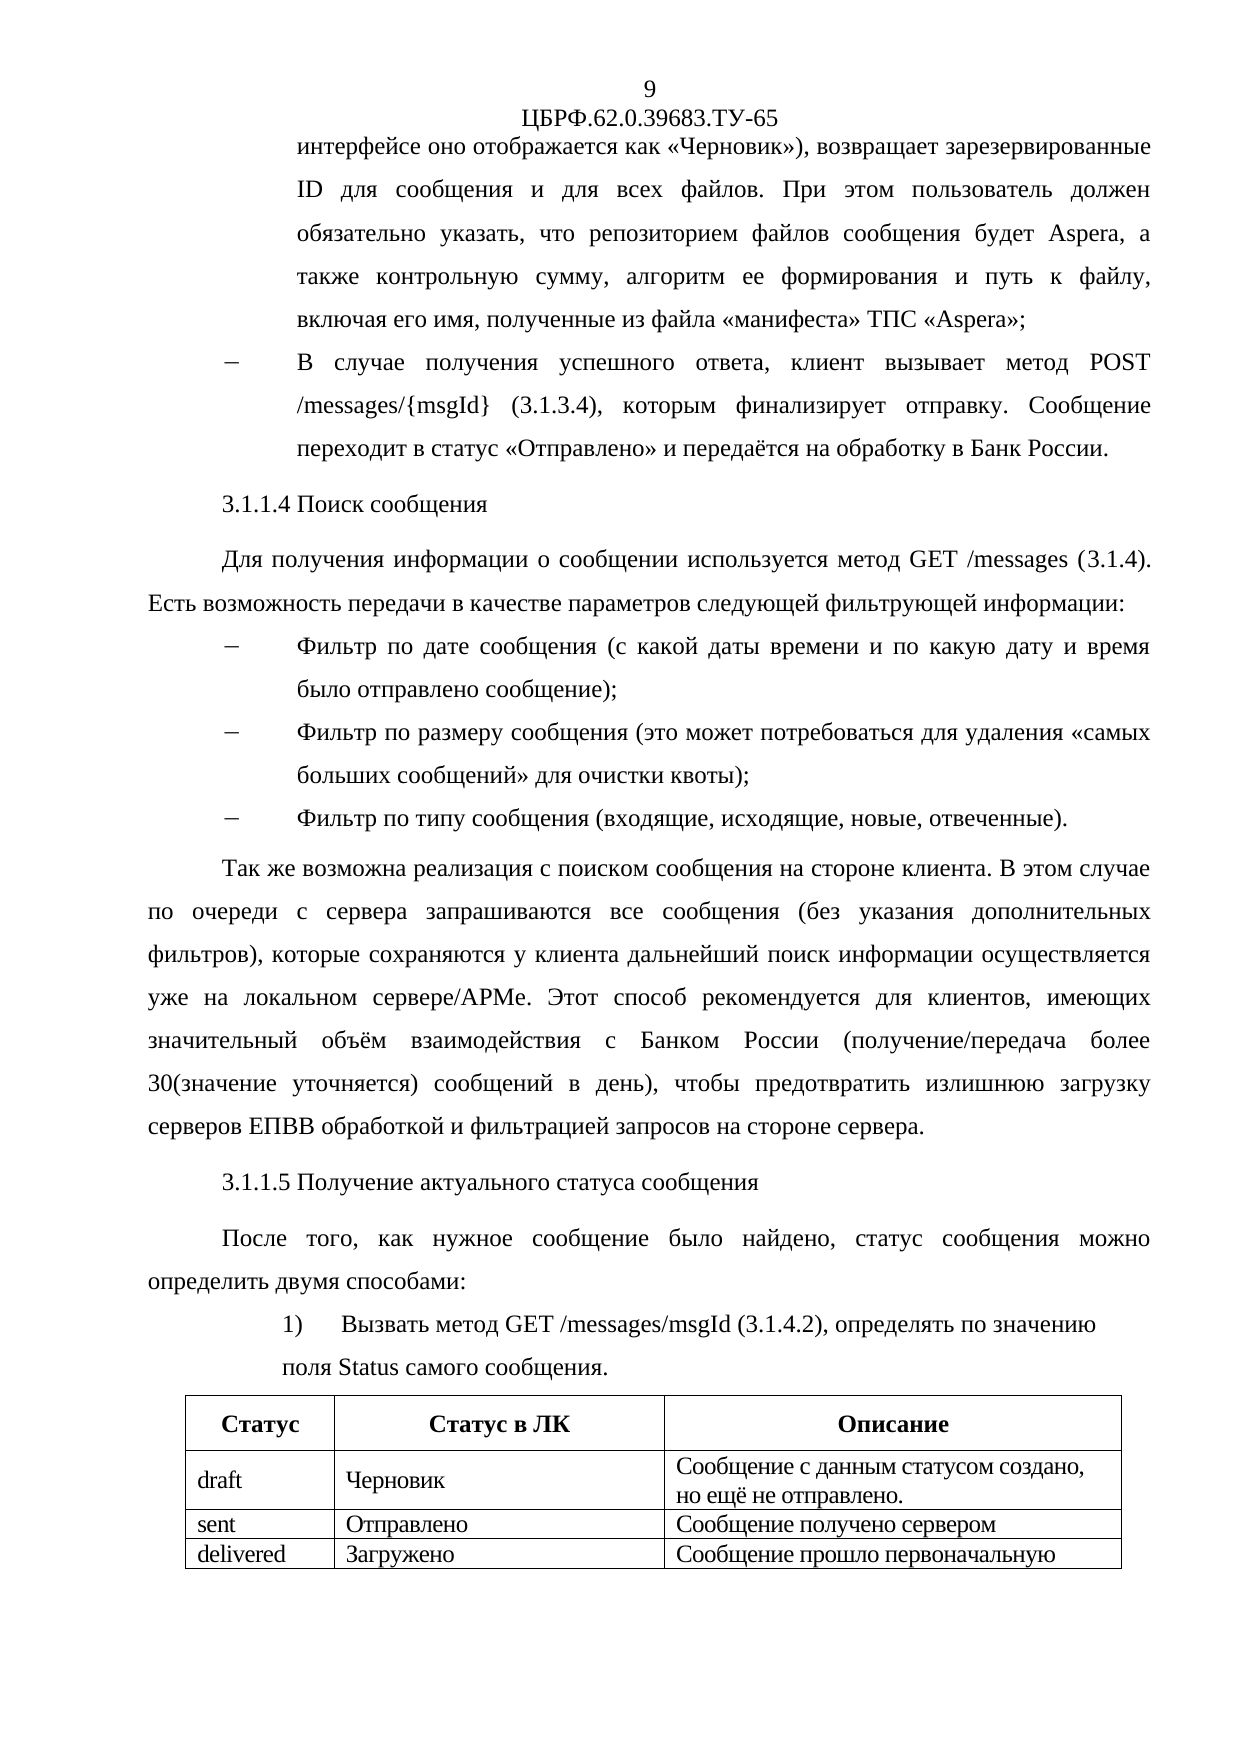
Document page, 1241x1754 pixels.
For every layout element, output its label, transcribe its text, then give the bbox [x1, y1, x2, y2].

text Вызвать метод GET /messages/msgId (3.1.4.2), определять по значению поля Status самого сообщения. [282, 1309, 1152, 1381]
table_cell Сообщение получено сервером [665, 1510, 1121, 1538]
table_header Статус [186, 1396, 334, 1450]
table_cell delivered [186, 1539, 334, 1568]
table_cell Черновик [335, 1451, 664, 1508]
text Фильтр по размеру сообщения (это может потребоваться для удаления «самых больших сообщений» для очистки квоты); [222, 717, 1152, 789]
text Фильтр по дате сообщения (с какой даты времени и по какую дату и время было отправлено сообщение); [222, 631, 1152, 703]
table_header Описание [665, 1396, 1121, 1450]
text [222, 131, 1152, 333]
text В случае получения успешного ответа, клиент вызывает метод POST /messages/{msgId} (3.1.3.4), которым финализирует отправку. Сообщение переходит в статус «Отправлено» и передаётся на обработку в Банк России. [222, 347, 1152, 462]
table_cell draft [186, 1451, 334, 1508]
text Для получения информации о сообщении используется метод GET /messages (3.1.4). Есть возможность передачи в качестве параметров следующей фильтрующей информации: [148, 544, 1152, 616]
table_cell Сообщение с данным статусом создано, но ещё не отправлено. [665, 1451, 1121, 1508]
text Фильтр по типу сообщения (входящие, исходящие, новые, отвеченные). [222, 803, 1152, 832]
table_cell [665, 1539, 1121, 1568]
text После того, как нужное сообщение было найдено, статус сообщения можно определить двумя способами: [148, 1223, 1152, 1294]
table_cell Отправлено [335, 1510, 664, 1538]
table_cell sent [186, 1510, 334, 1538]
text Поиск сообщения [222, 489, 1152, 518]
text Так же возможна реализация с поиском сообщения на стороне клиента. В этом случае по очереди с сервера запрашиваются все сообщения (без указания дополнительных фильтров), которые сохраняются у клиента дальнейший поиск информации осуществляется уже на локальном сервере/АРМе. Этот способ рекомендуется для клиентов, имеющих значительный объём взаимодействия с Банком России (получение/передача более 30(значение уточняется) сообщений в день), чтобы предотвратить излишнюю загрузку серверов ЕПВВ обработкой и фильтрацией запросов на стороне сервера. [148, 853, 1152, 1140]
text Получение актуального статуса сообщения [222, 1167, 1152, 1196]
table_cell Загружено [335, 1539, 664, 1568]
table_header Статус в ЛК [335, 1396, 664, 1450]
